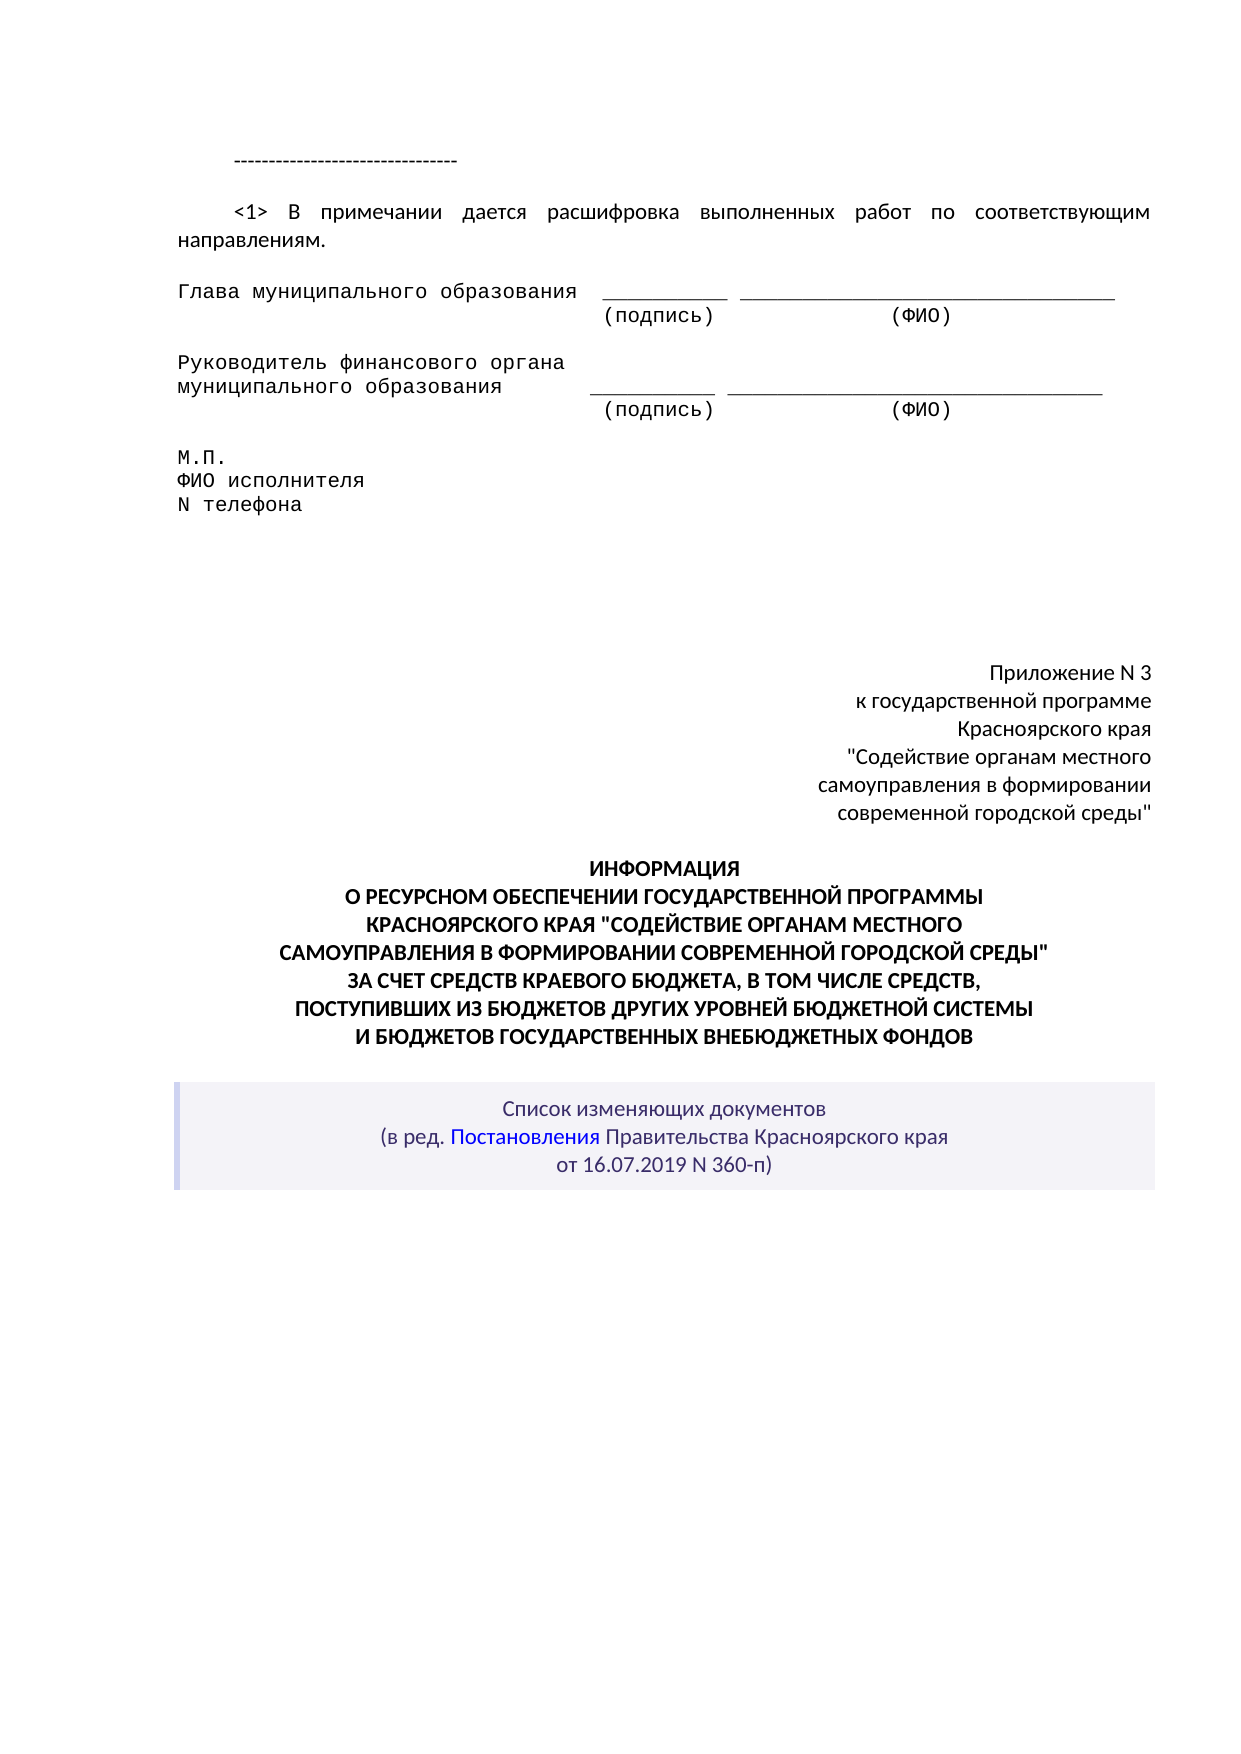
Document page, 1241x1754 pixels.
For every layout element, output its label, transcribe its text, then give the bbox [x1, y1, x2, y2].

text ФИО исполнителя [177, 470, 1152, 494]
text "Содействие органам местного [177, 742, 1152, 770]
text Приложение N 3 [177, 658, 1152, 686]
title САМОУПРАВЛЕНИЯ В ФОРМИРОВАНИИ СОВРЕМЕННОЙ ГОРОДСКОЙ СРЕДЫ" [177, 938, 1152, 966]
title ИНФОРМАЦИЯ [177, 854, 1152, 882]
text Руководитель финансового органа [177, 352, 1152, 376]
text современной городской среды" [177, 798, 1152, 826]
text (подпись) (ФИО) [177, 399, 1152, 423]
text N телефона [177, 494, 1152, 518]
text -------------------------------- [177, 146, 1152, 174]
text муниципального образования __________ ______________________________ [177, 376, 1152, 399]
text (подпись) (ФИО) [177, 305, 1152, 328]
title О РЕСУРСНОМ ОБЕСПЕЧЕНИИ ГОСУДАРСТВЕННОЙ ПРОГРАММЫ [177, 882, 1152, 910]
text <1> В примечании дается расшифровка выполненных работ по соответствующим направлениям. [177, 197, 1152, 253]
text к государственной программе [177, 686, 1152, 714]
text самоуправления в формировании [177, 770, 1152, 798]
title ПОСТУПИВШИХ ИЗ БЮДЖЕТОВ ДРУГИХ УРОВНЕЙ БЮДЖЕТНОЙ СИСТЕМЫ [177, 994, 1152, 1022]
title ЗА СЧЕТ СРЕДСТВ КРАЕВОГО БЮДЖЕТА, В ТОМ ЧИСЛЕ СРЕДСТВ, [177, 966, 1152, 994]
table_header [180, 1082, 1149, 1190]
title КРАСНОЯРСКОГО КРАЯ "СОДЕЙСТВИЕ ОРГАНАМ МЕСТНОГО [177, 910, 1152, 938]
text М.П. [177, 447, 1152, 470]
title И БЮДЖЕТОВ ГОСУДАРСТВЕННЫХ ВНЕБЮДЖЕТНЫХ ФОНДОВ [177, 1022, 1152, 1050]
text Глава муниципального образования __________ ______________________________ [177, 281, 1152, 305]
text Красноярского края [177, 714, 1152, 742]
